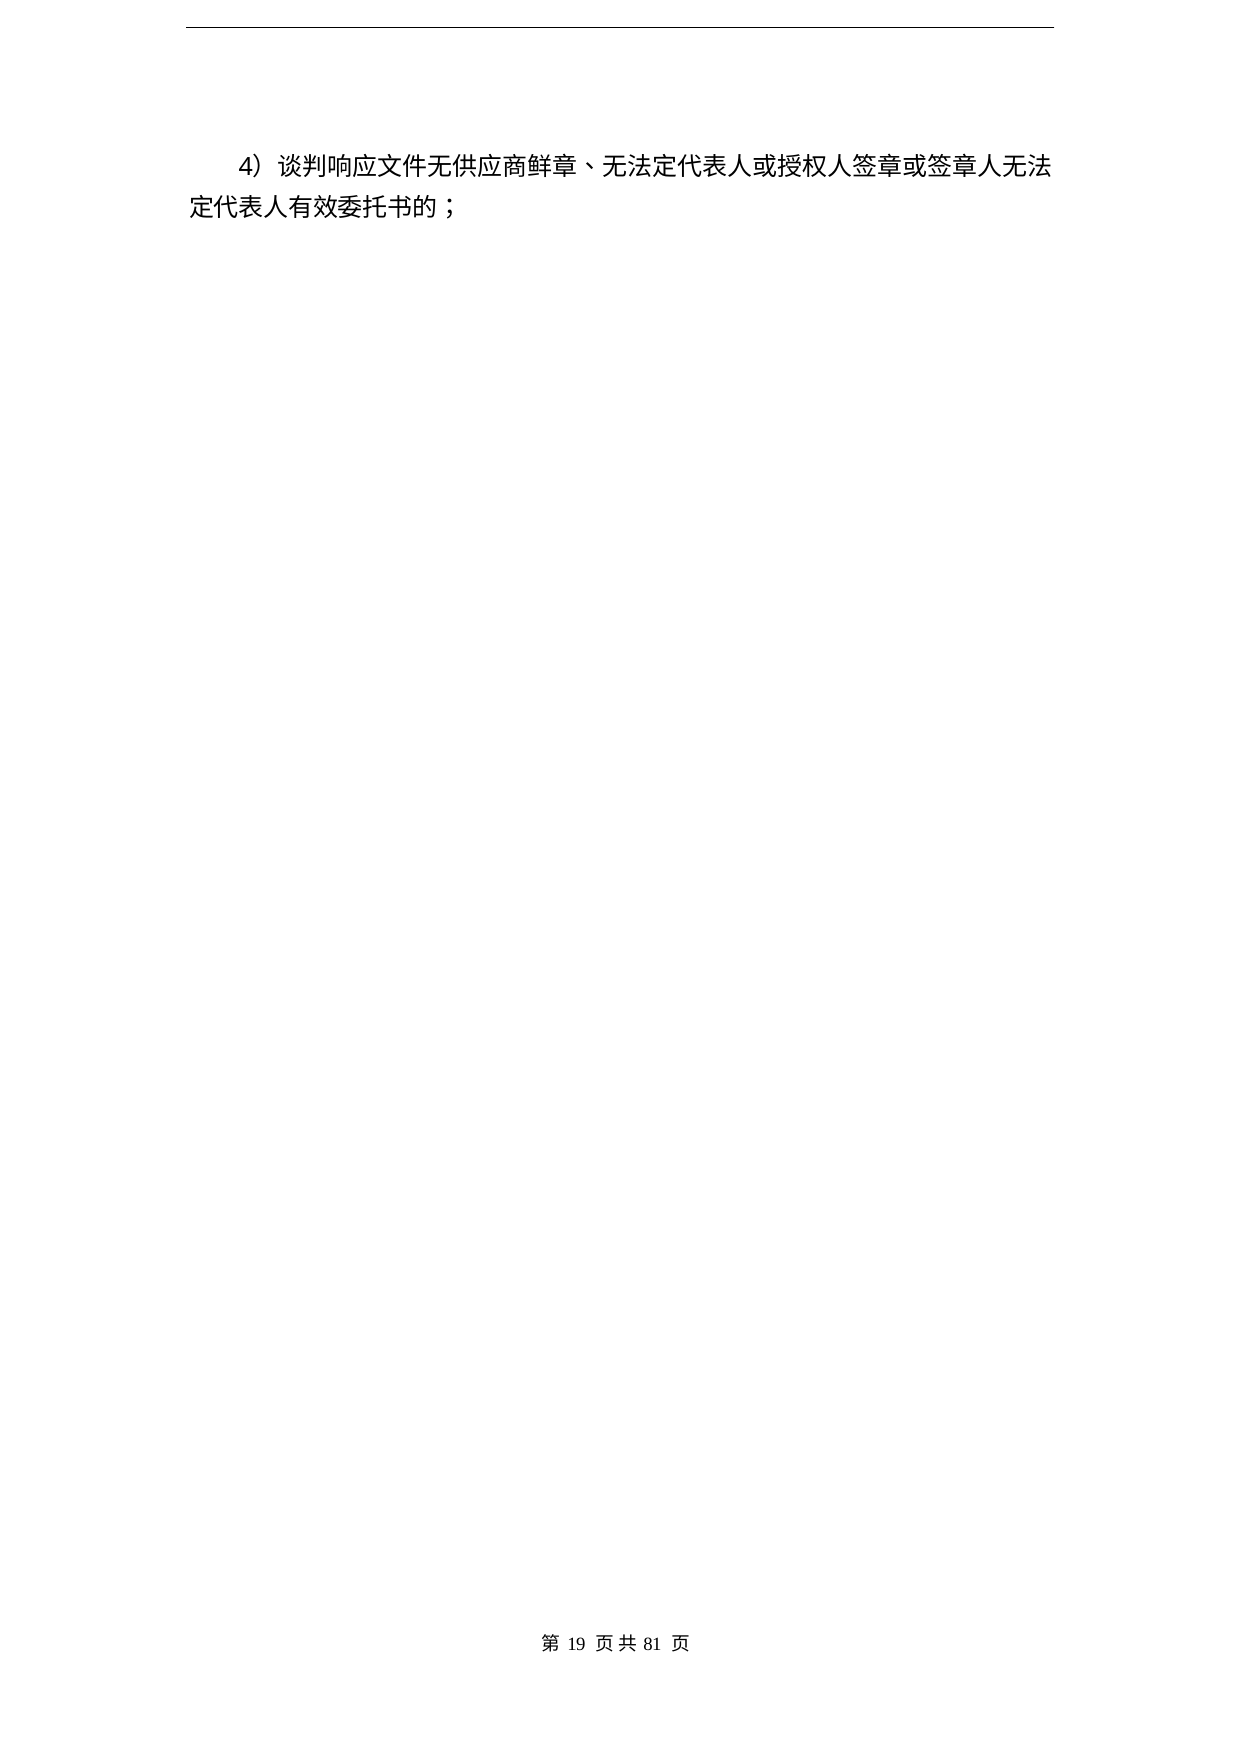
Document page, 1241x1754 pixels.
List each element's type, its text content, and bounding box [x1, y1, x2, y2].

text 4）谈判响应文件无供应商鲜章、无法定代表人或授权人签章或签章人无法 定代表人有效委托书的； [189, 148, 1053, 223]
